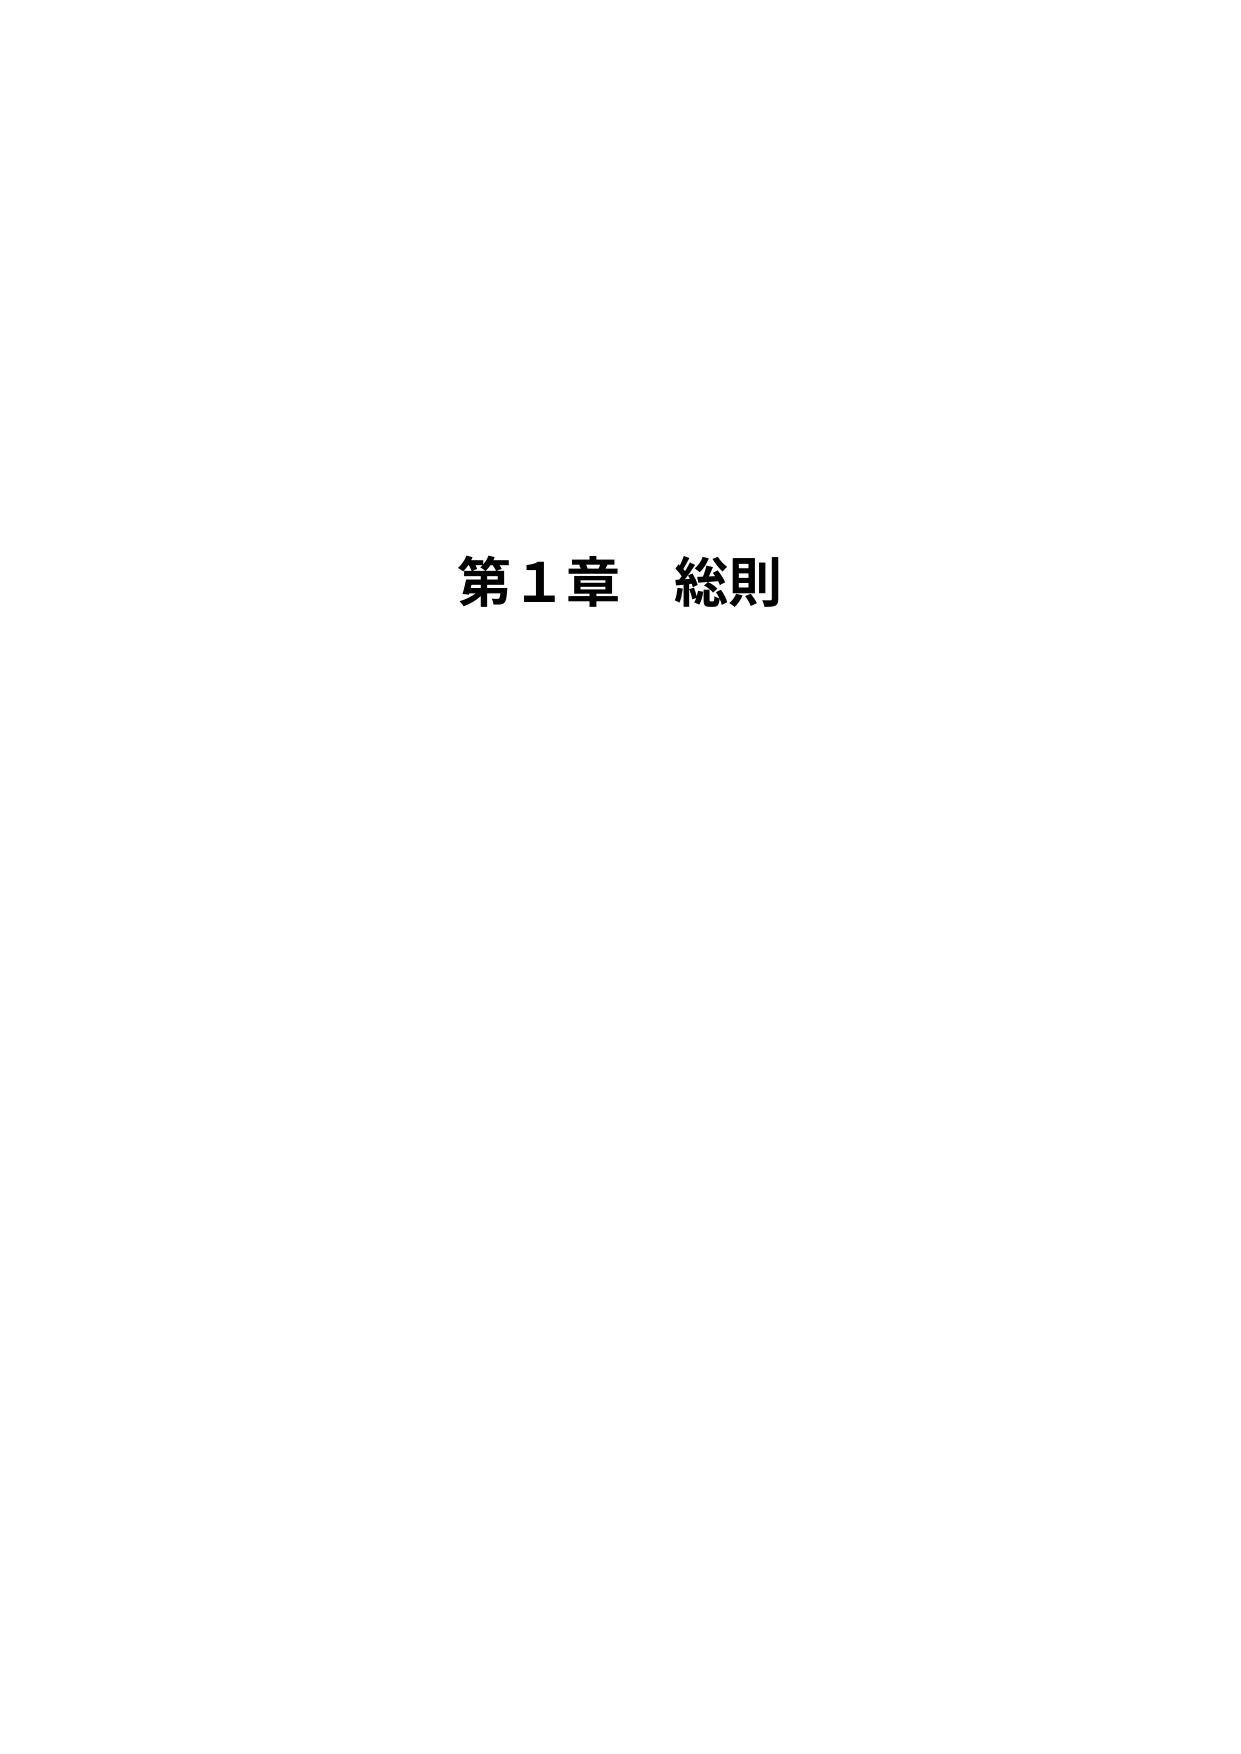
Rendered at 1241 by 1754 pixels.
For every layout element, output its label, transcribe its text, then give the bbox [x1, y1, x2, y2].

text 第１章 総則 [148, 523, 1092, 635]
